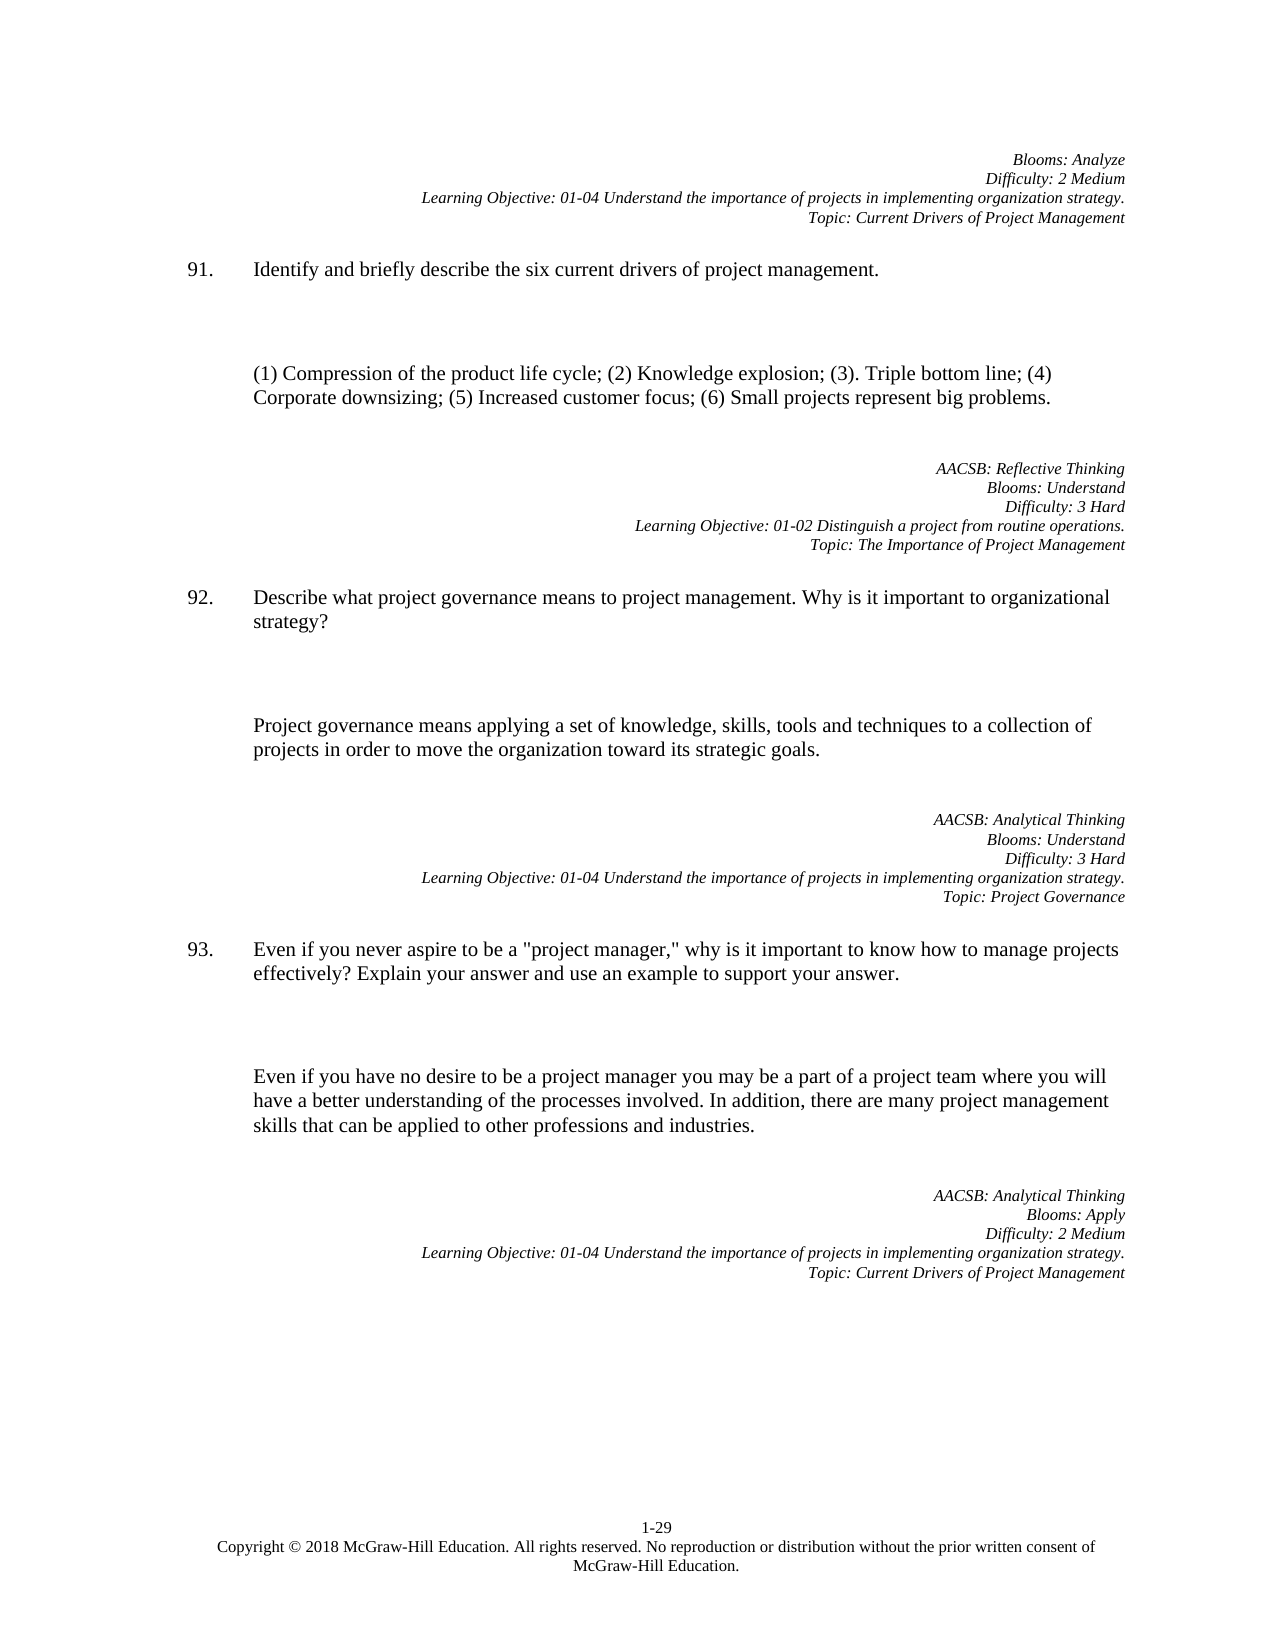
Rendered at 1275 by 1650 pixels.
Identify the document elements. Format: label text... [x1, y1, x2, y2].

table_header 91. [188, 257, 253, 437]
table_header Identify and briefly describe the six current drivers of project management. (1) Compression of the product life cycle; (2) Knowledge explosion; (3). Triple bottom line; (4) Corporate downsizing; (5) Increased customer focus; (6) Small projects represent big problems. [253, 257, 1125, 437]
table_header AACSB: Analytical Thinking Blooms: Understand Difficulty: 3 Hard Learning Objective: 01-04 Understand the importance of projects in implementing organization strategy. Topic: Project Governance [188, 810, 1125, 934]
table_header AACSB: Analytical Thinking Blooms: Apply Difficulty: 2 Medium Learning Objective: 01-04 Understand the importance of projects in implementing organization strategy. Topic: Current Drivers of Project Management [188, 1186, 1125, 1310]
table_header 93. [188, 936, 253, 1164]
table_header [188, 150, 1125, 255]
table_header 92. [188, 585, 253, 788]
table_header Describe what project governance means to project management. Why is it important to organizational strategy? Project governance means applying a set of knowledge, skills, tools and techniques to a collection of projects in order to move the organization toward its strategic goals. [253, 585, 1125, 788]
table_header Even if you never aspire to be a "project manager," why is it important to know how to manage projects effectively? Explain your answer and use an example to support your answer. Even if you have no desire to be a project manager you may be a part of a project team where you will have a better understanding of the processes involved. In addition, there are many project management skills that can be applied to other professions and industries. [253, 936, 1125, 1164]
table_header AACSB: Reflective Thinking Blooms: Understand Difficulty: 3 Hard Learning Objective: 01-02 Distinguish a project from routine operations. Topic: The Importance of Project Management [188, 459, 1125, 582]
